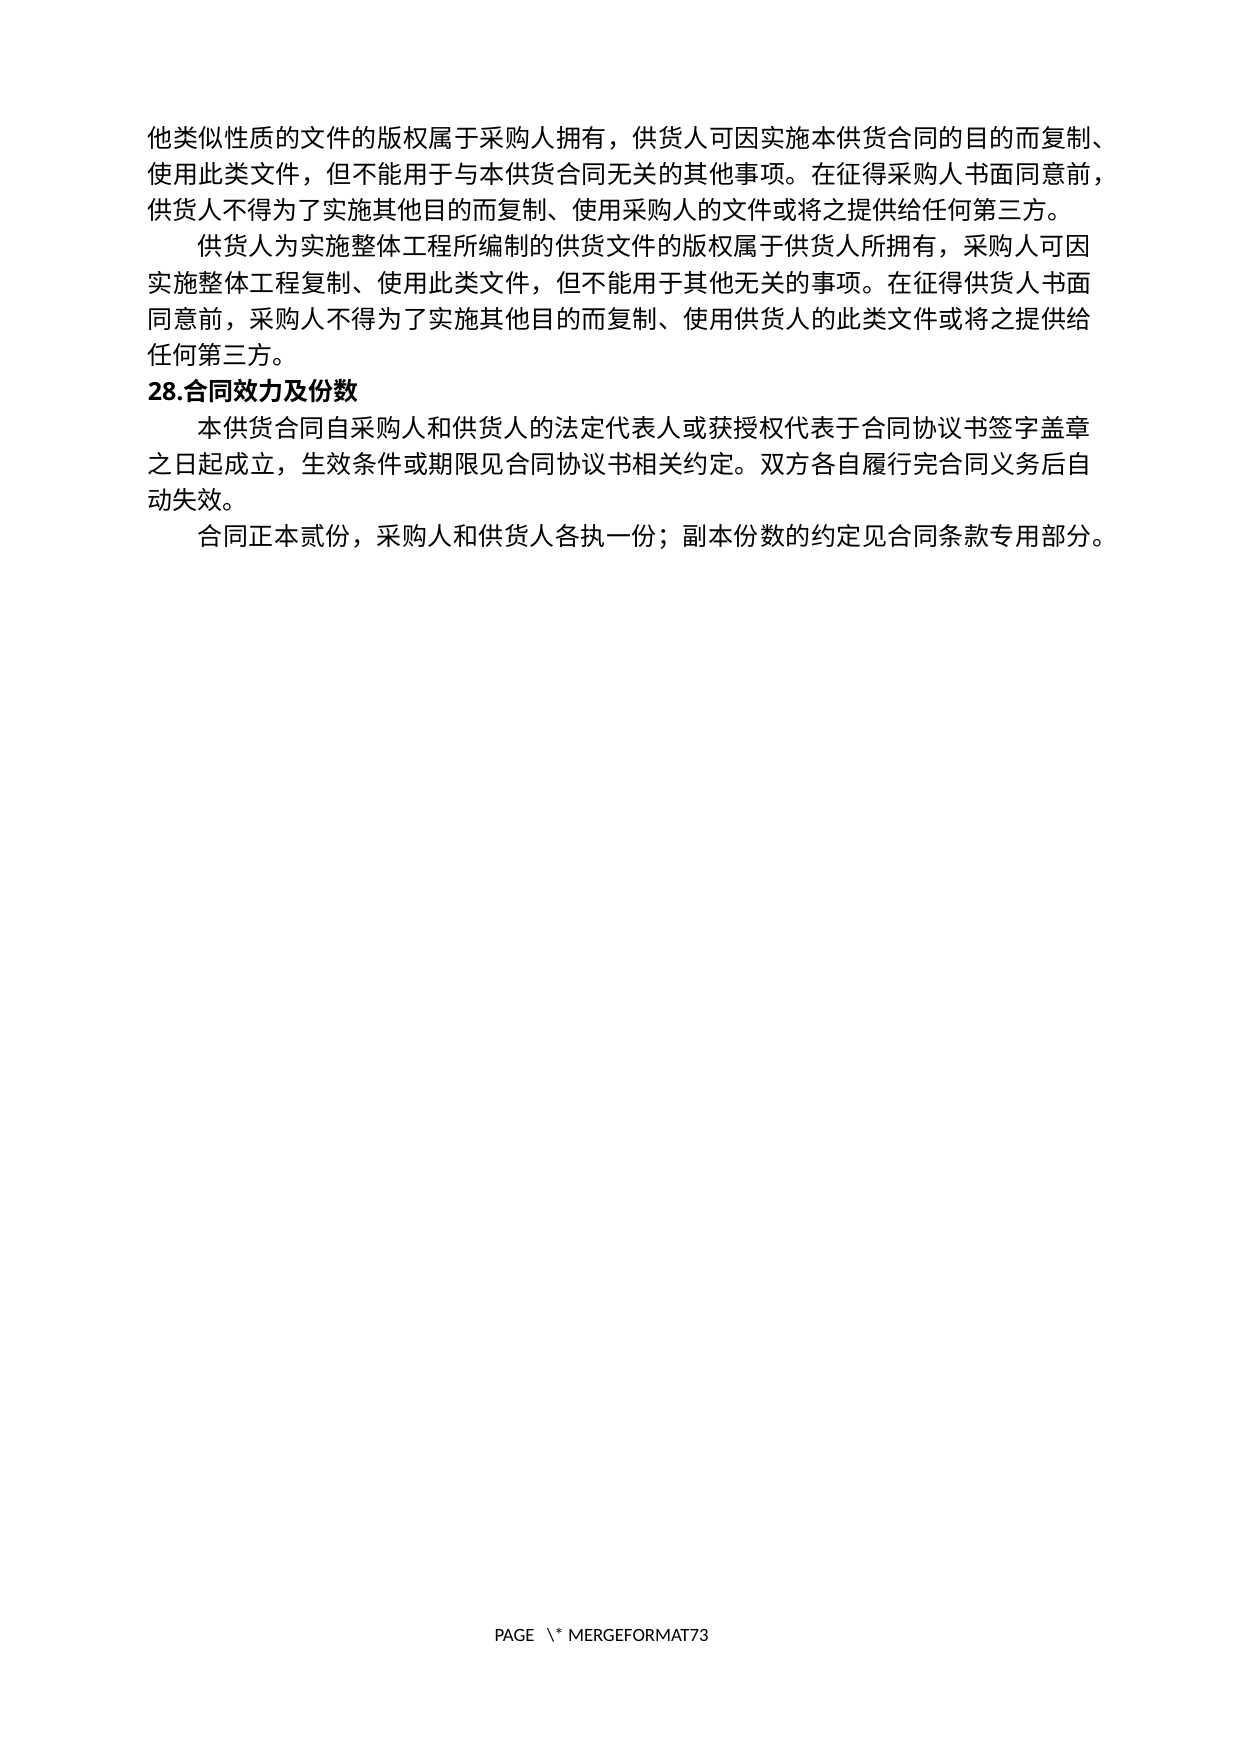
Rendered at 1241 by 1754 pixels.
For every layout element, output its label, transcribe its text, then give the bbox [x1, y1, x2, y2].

text 28.合同效力及份数 [148, 372, 1092, 408]
text 本供货合同自采购人和供货人的法定代表人或获授权代表于合同协议书签字盖章之日起成立，生效条件或期限见合同协议书相关约定。双方各自履行完合同义务后自动失效。 [148, 408, 1092, 517]
text 供货人为实施整体工程所编制的供货文件的版权属于供货人所拥有，采购人可因实施整体工程复制、使用此类文件，但不能用于其他无关的事项。在征得供货人书面同意前，采购人不得为了实施其他目的而复制、使用供货人的此类文件或将之提供给任何第三方。 [148, 227, 1092, 372]
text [148, 118, 1092, 227]
text 合同正本贰份，采购人和供货人各执一份；副本份数的约定见合同条款专用部分。 [148, 517, 1092, 580]
